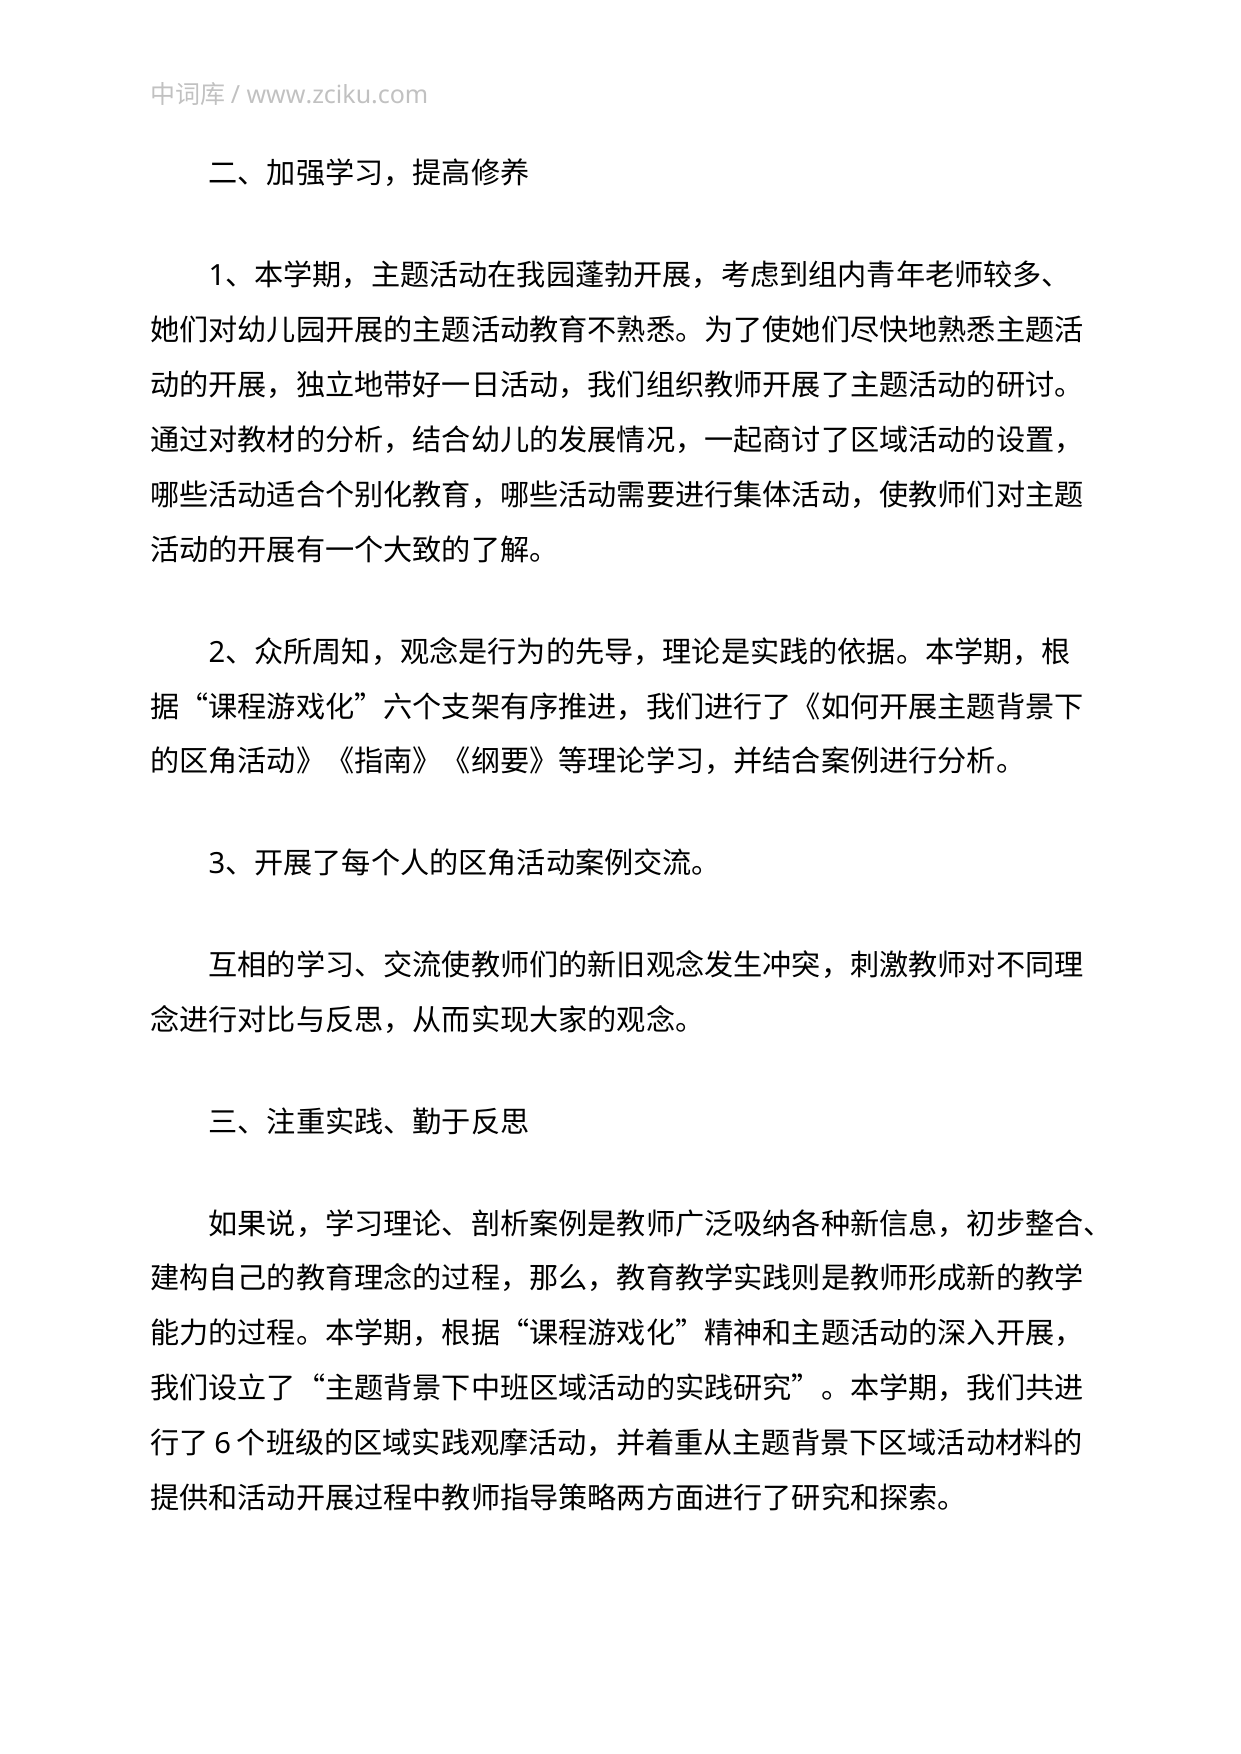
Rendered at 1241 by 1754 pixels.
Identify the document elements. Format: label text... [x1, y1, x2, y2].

text 2、众所周知，观念是行为的先导，理论是实践的依据。本学期，根据“课程游戏化”六个支架有序推进，我们进行了《如何开展主题背景下的区角活动》《指南》《纲要》等理论学习，并结合案例进行分析。 [150, 628, 1090, 780]
text 1、本学期，主题活动在我园蓬勃开展，考虑到组内青年老师较多、她们对幼儿园开展的主题活动教育不熟悉。为了使她们尽快地熟悉主题活动的开展，独立地带好一日活动，我们组织教师开展了主题活动的研讨。通过对教材的分析，结合幼儿的发展情况，一起商讨了区域活动的设置，哪些活动适合个别化教育，哪些活动需要进行集体活动，使教师们对主题活动的开展有一个大致的了解。 [150, 252, 1090, 569]
text 二、加强学习，提高修养 [150, 150, 1090, 192]
text 如果说，学习理论、剖析案例是教师广泛吸纳各种新信息，初步整合、建构自己的教育理念的过程，那么，教育教学实践则是教师形成新的教学能力的过程。本学期，根据“课程游戏化”精神和主题活动的深入开展，我们设立了“主题背景下中班区域活动的实践研究”。本学期，我们共进行了6个班级的区域实践观摩活动，并着重从主题背景下区域活动材料的提供和活动开展过程中教师指导策略两方面进行了研究和探索。 [150, 1200, 1090, 1517]
text 三、注重实践、勤于反思 [150, 1098, 1090, 1141]
text 互相的学习、交流使教师们的新旧观念发生冲突，刺激教师对不同理念进行对比与反思，从而实现大家的观念。 [150, 942, 1090, 1039]
text 3、开展了每个人的区角活动案例交流。 [150, 840, 1090, 882]
